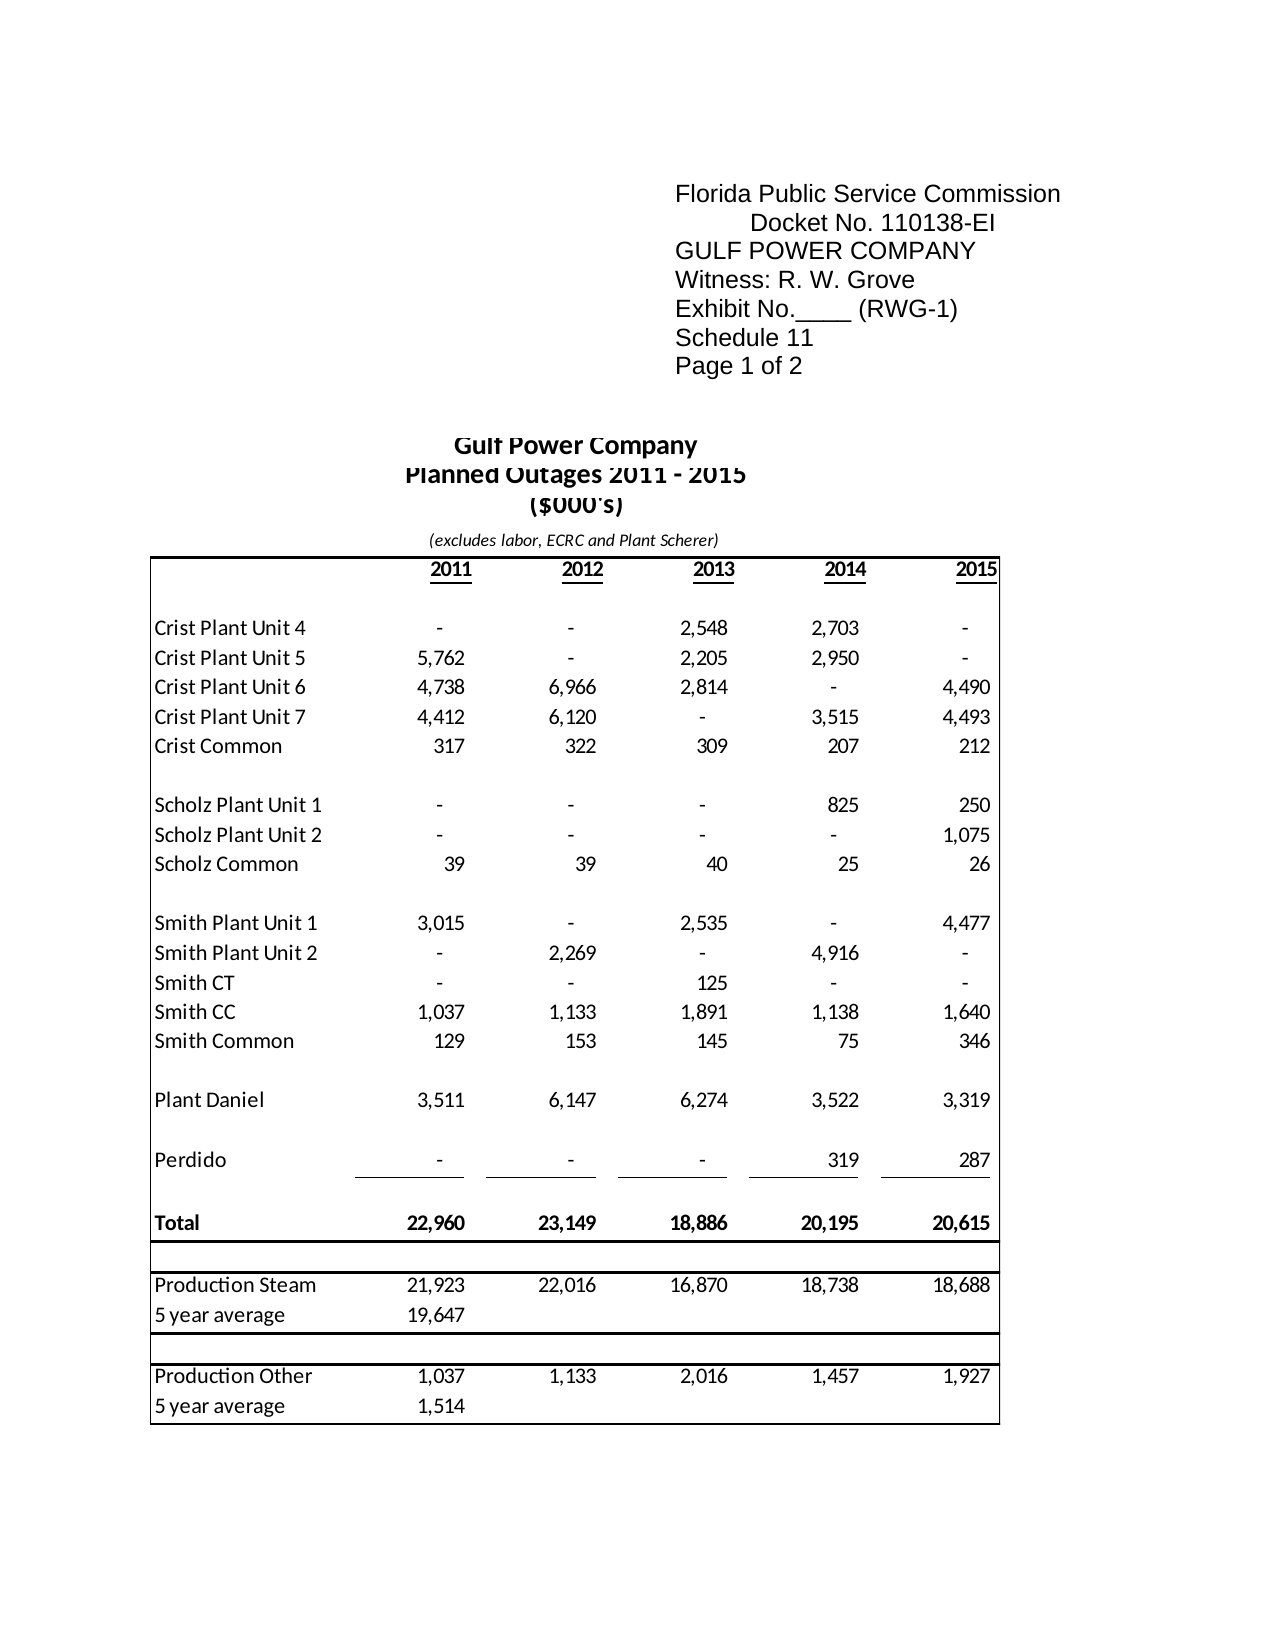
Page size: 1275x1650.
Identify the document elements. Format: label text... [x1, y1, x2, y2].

text Witness: R. W. Grove [150, 265, 1125, 294]
text Florida Public Service Commission Docket No. 110138-EI [150, 179, 1125, 236]
text Schedule 11 [150, 322, 1125, 351]
text Page 1 of 2 [600, 351, 1125, 380]
text Exhibit No.____ (RWG-1) [150, 294, 1125, 322]
text GULF POWER COMPANY [150, 236, 1125, 265]
